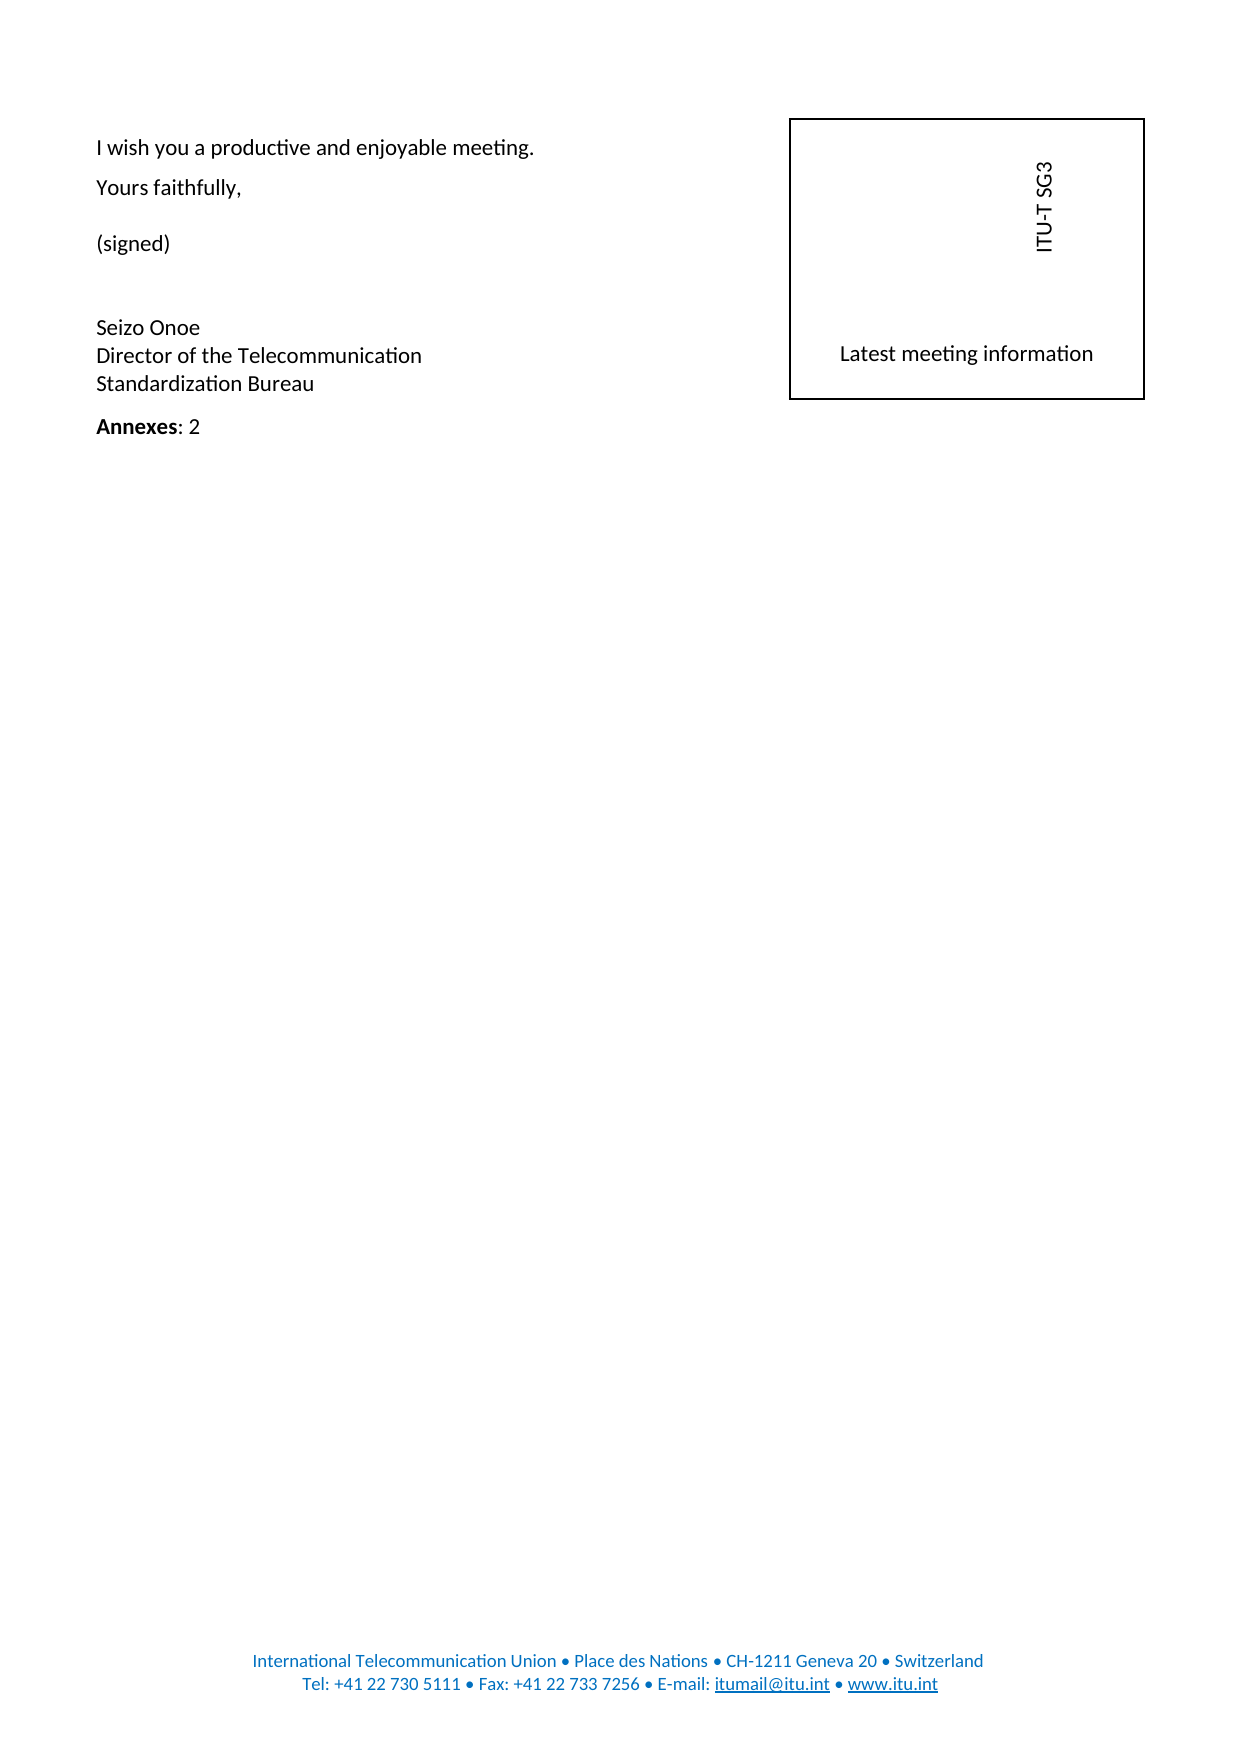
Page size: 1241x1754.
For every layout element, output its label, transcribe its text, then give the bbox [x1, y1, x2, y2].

table_header ITU-T SG3 [791, 120, 1143, 295]
table_cell Latest meeting information [791, 295, 1143, 397]
table_cell Annexes: 2 [96, 398, 1144, 440]
table_header I wish you a productive and enjoyable meeting. Yours faithfully, (signed) Seizo Onoe Director of the Telecommunication Standardization Bureau [96, 118, 789, 397]
